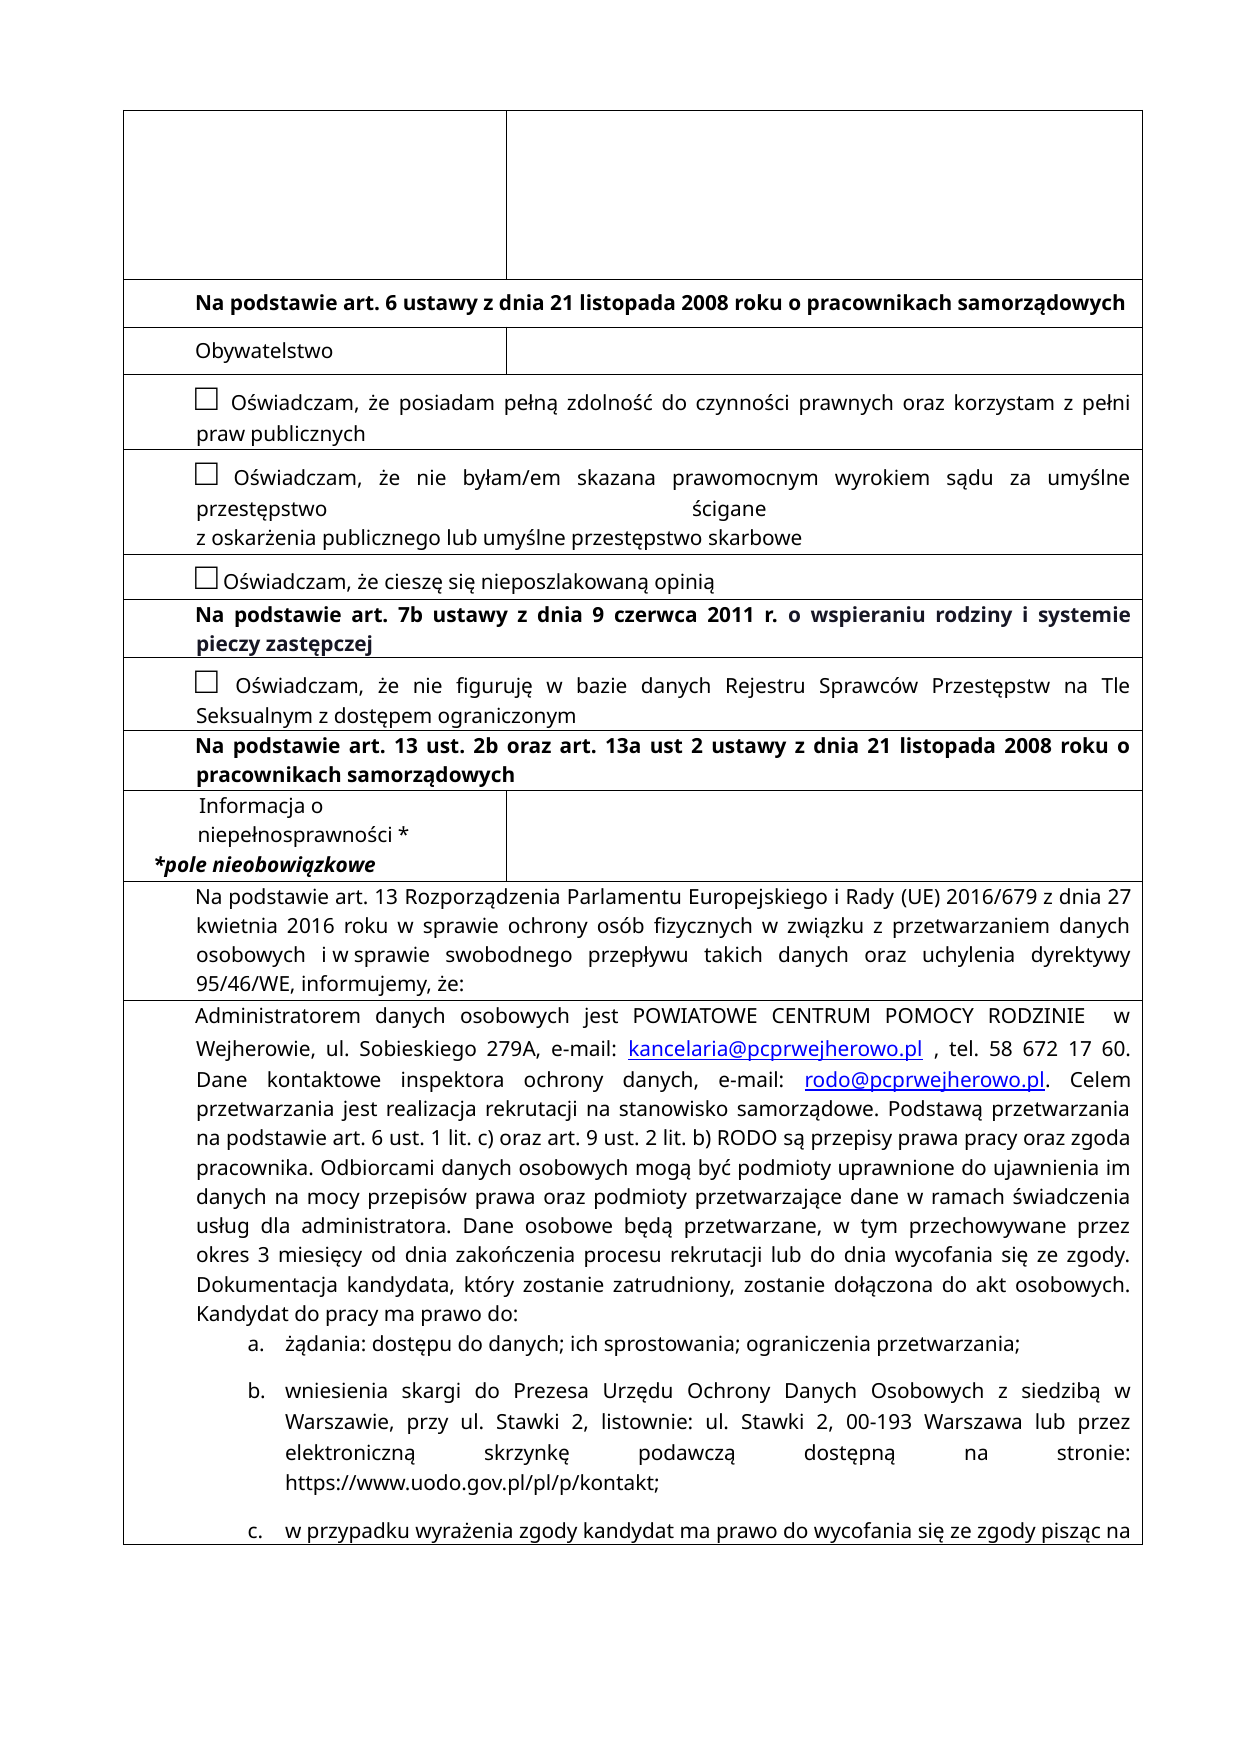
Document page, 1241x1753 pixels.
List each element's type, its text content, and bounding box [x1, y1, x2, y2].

table_cell □ Oświadczam, że posiadam pełną zdolność do czynności prawnych oraz korzystam z pełni praw publicznych [124, 375, 1142, 449]
table_cell Informacja o niepełnosprawności * *pole nieobowiązkowe [124, 791, 506, 881]
table_cell Na podstawie art. 13 ust. 2b oraz art. 13a ust 2 ustawy z dnia 21 listopada 2008 roku o pracownikach samorządowych [124, 731, 1142, 790]
table_cell □ Oświadczam, że nie byłam/em skazana prawomocnym wyrokiem sądu za umyślne przestępstwo ścigane z oskarżenia publicznego lub umyślne przestępstwo skarbowe [124, 450, 1142, 553]
table_cell [507, 111, 1142, 279]
table_cell Na podstawie art. 13 Rozporządzenia Parlamentu Europejskiego i Rady (UE) 2016/679 z dnia 27 kwietnia 2016 roku w sprawie ochrony osób fizycznych w związku z przetwarzaniem danych osobowych i w sprawie swobodnego przepływu takich danych oraz uchylenia dyrektywy 95/46/WE, informujemy, że: [124, 882, 1142, 1000]
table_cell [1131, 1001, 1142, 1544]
table_cell Na podstawie art. 7b ustawy z dnia 9 czerwca 2011 r. o wspieraniu rodziny i systemie pieczy zastępczej [124, 600, 1142, 657]
table_cell Obywatelstwo [124, 328, 506, 374]
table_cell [124, 111, 506, 279]
table_cell [507, 328, 1142, 374]
table_cell □ Oświadczam, że nie figuruję w bazie danych Rejestru Sprawców Przestępstw na Tle Seksualnym z dostępem ograniczonym [124, 658, 1142, 730]
table_cell Na podstawie art. 6 ustawy z dnia 21 listopada 2008 roku o pracownikach samorządowych [124, 280, 1142, 327]
table_cell [507, 791, 1142, 881]
table_cell □ Oświadczam, że cieszę się nieposzlakowaną opinią [124, 555, 1142, 599]
